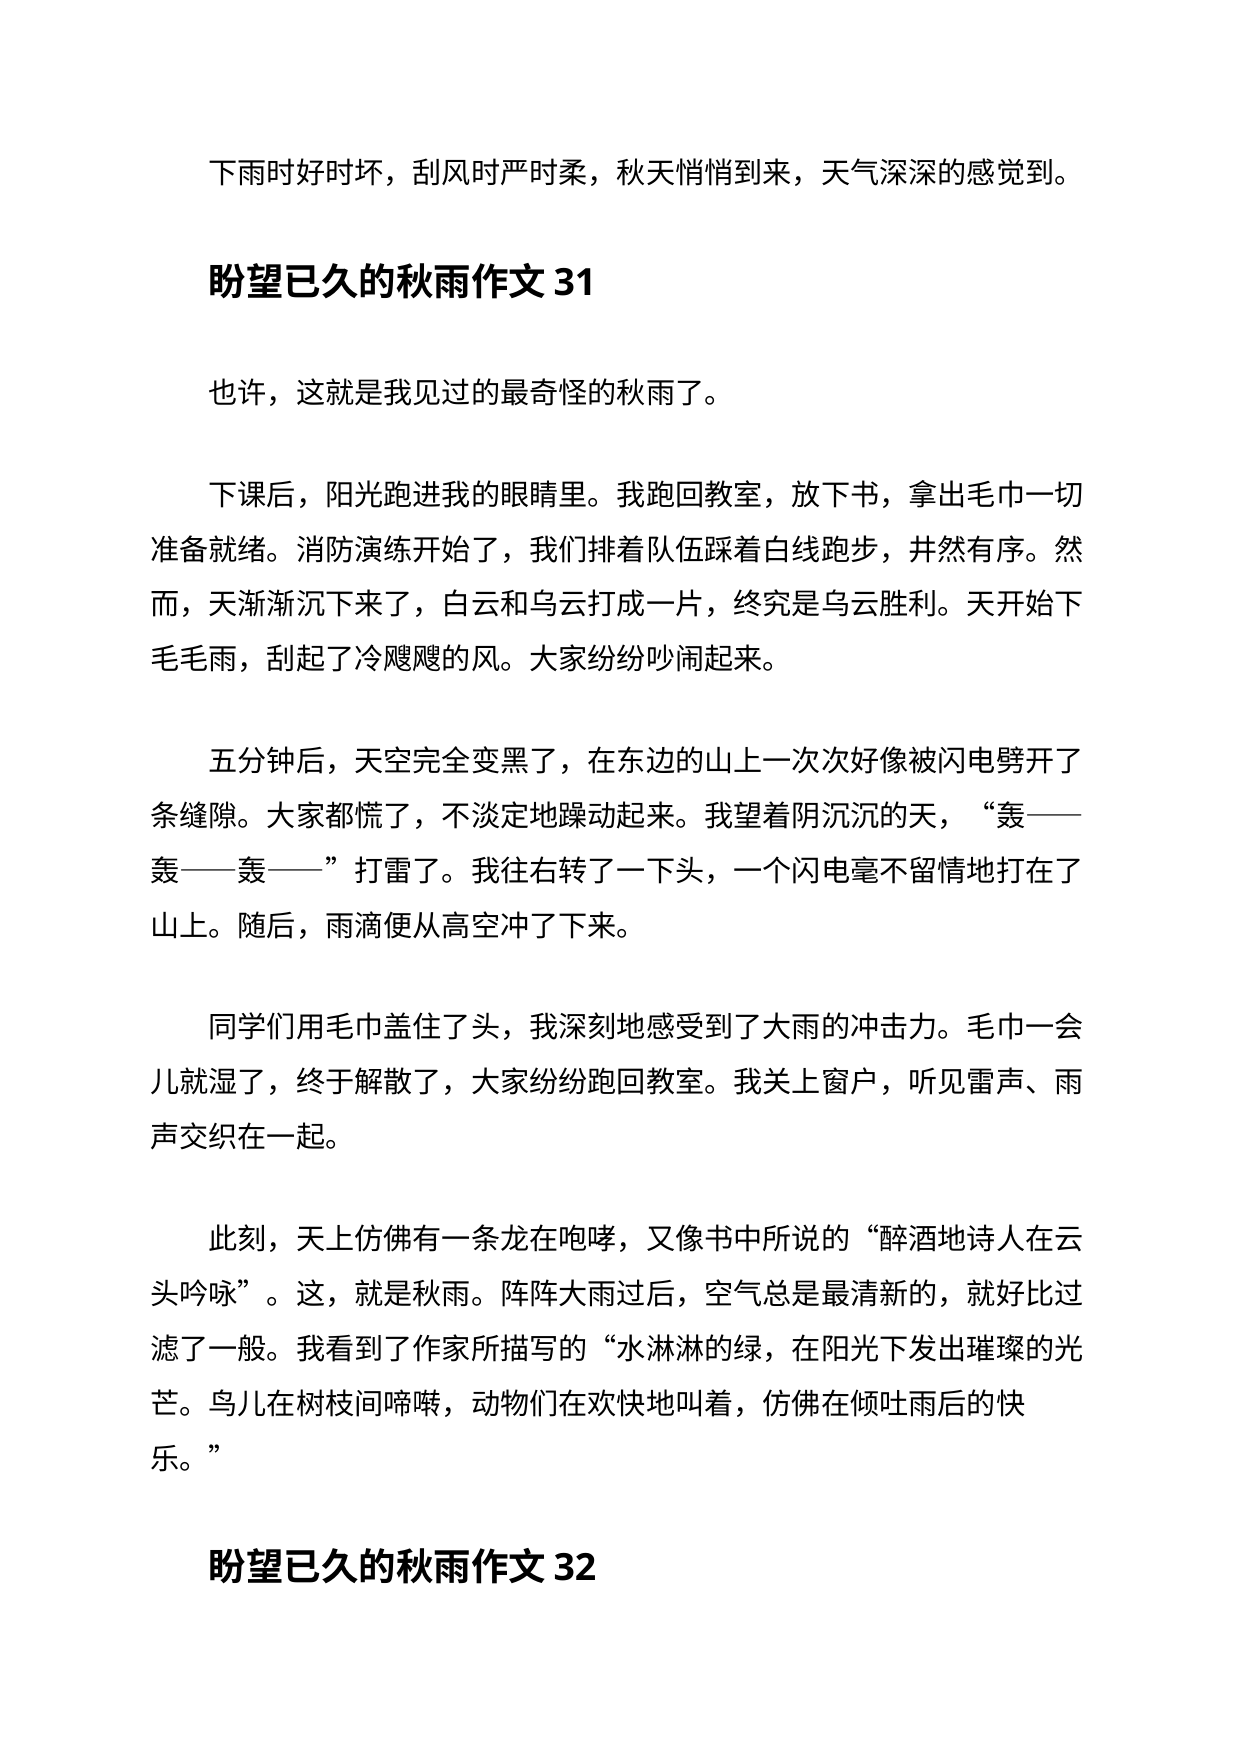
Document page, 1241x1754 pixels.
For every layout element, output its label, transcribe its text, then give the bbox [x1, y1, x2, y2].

text 盼望已久的秋雨作文32 [150, 1537, 1090, 1591]
text 下雨时好时坏，刮风时严时柔，秋天悄悄到来，天气深深的感觉到。 [150, 150, 1090, 192]
text 此刻，天上仿佛有一条龙在咆哮，又像书中所说的“醉酒地诗人在云头吟咏”。这，就是秋雨。阵阵大雨过后，空气总是最清新的，就好比过滤了一般。我看到了作家所描写的“水淋淋的绿，在阳光下发出璀璨的光芒。鸟儿在树枝间啼啭，动物们在欢快地叫着，仿佛在倾吐雨后的快乐。” [150, 1216, 1090, 1477]
text 盼望已久的秋雨作文31 [150, 252, 1090, 306]
text 也许，这就是我见过的最奇怪的秋雨了。 [150, 369, 1090, 412]
text 下课后，阳光跑进我的眼睛里。我跑回教室，放下书，拿出毛巾一切准备就绪。消防演练开始了，我们排着队伍踩着白线跑步，井然有序。然而，天渐渐沉下来了，白云和乌云打成一片，终究是乌云胜利。天开始下毛毛雨，刮起了冷飕飕的风。大家纷纷吵闹起来。 [150, 471, 1090, 678]
text 五分钟后，天空完全变黑了，在东边的山上一次次好像被闪电劈开了条缝隙。大家都慌了，不淡定地躁动起来。我望着阴沉沉的天，“轰——轰——轰——”打雷了。我往右转了一下头，一个闪电毫不留情地打在了山上。随后，雨滴便从高空冲了下来。 [150, 738, 1090, 944]
text 同学们用毛巾盖住了头，我深刻地感受到了大雨的冲击力。毛巾一会儿就湿了，终于解散了，大家纷纷跑回教室。我关上窗户，听见雷声、雨声交织在一起。 [150, 1004, 1090, 1156]
